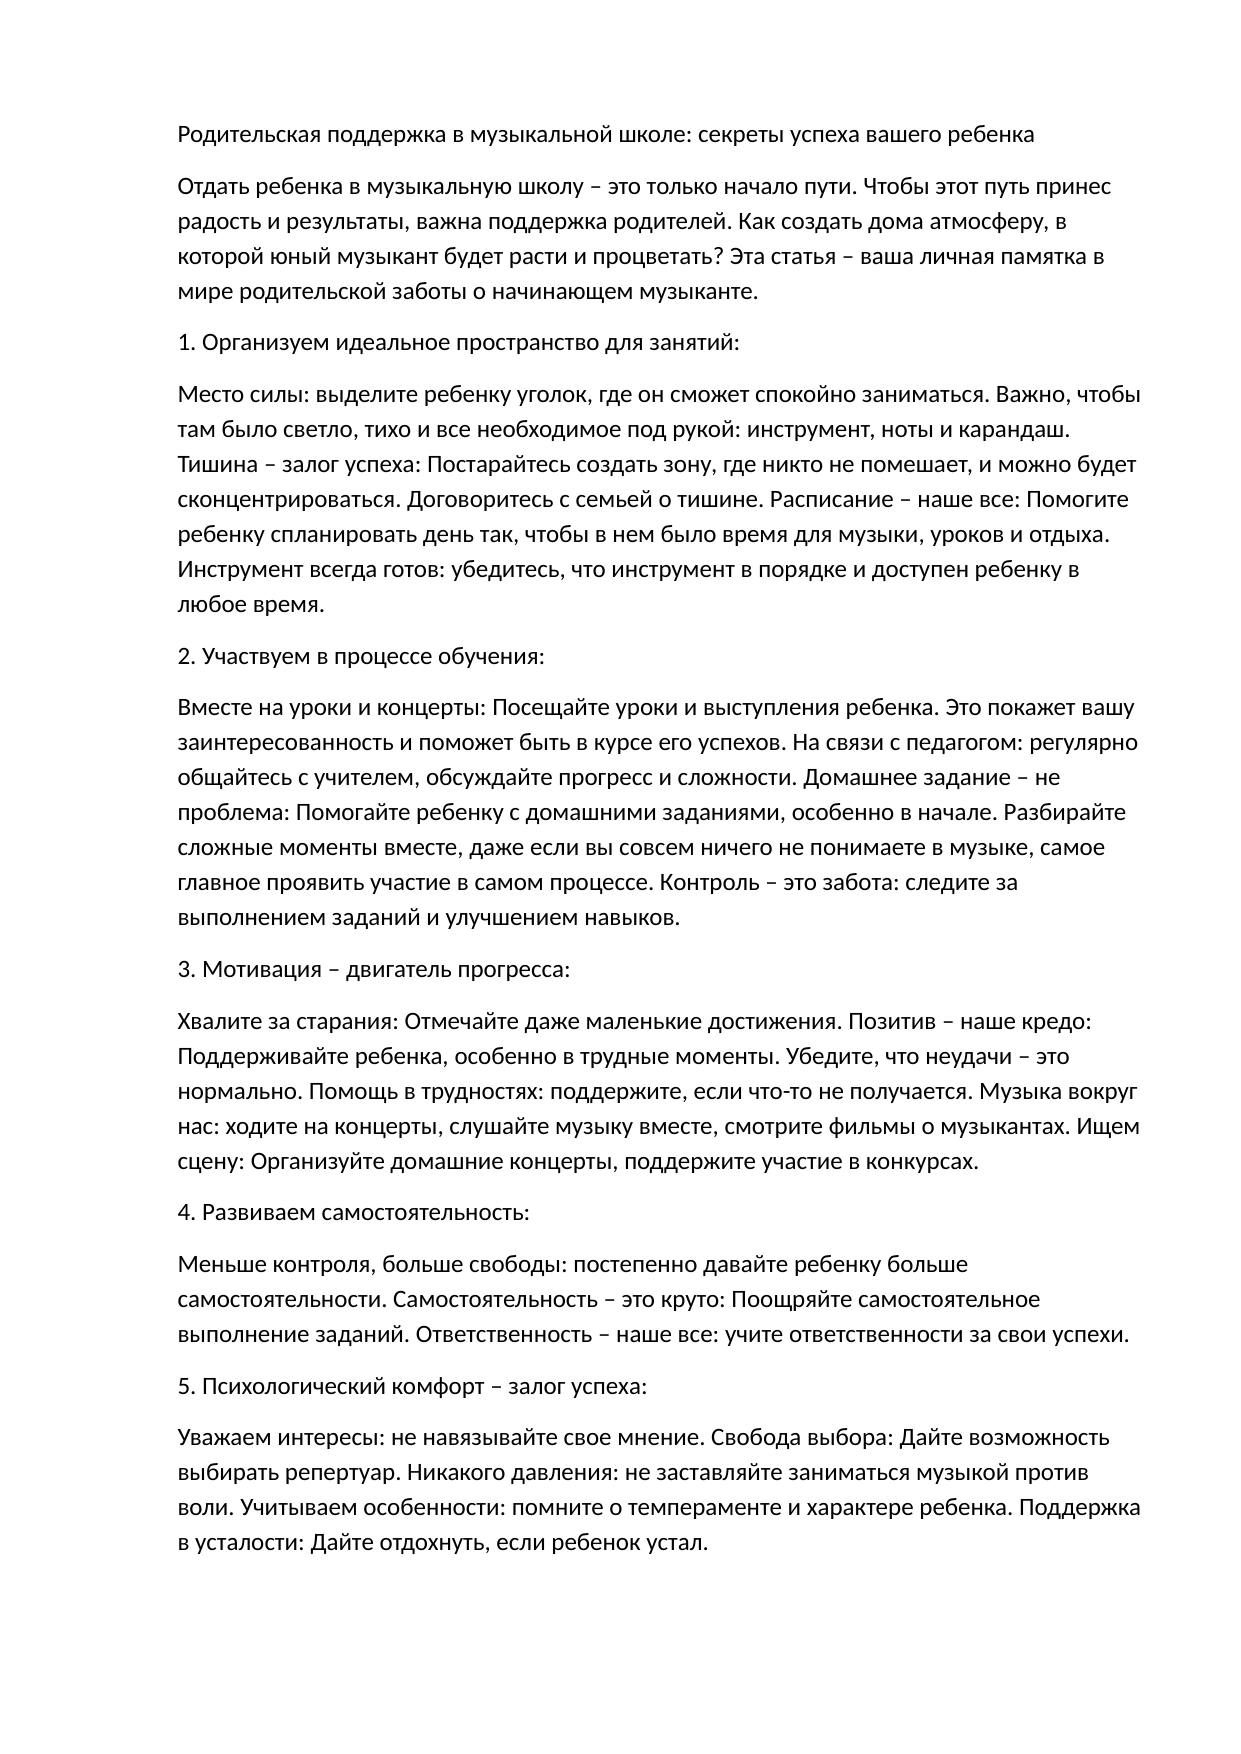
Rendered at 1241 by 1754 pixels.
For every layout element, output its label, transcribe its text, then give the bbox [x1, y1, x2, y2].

text Уважаем интересы: не навязывайте свое мнение. Свобода выбора: Дайте возможность выбирать репертуар. Никакого давления: не заставляйте заниматься музыкой против воли. Учитываем особенности: помните о темпераменте и характере ребенка. Поддержка в усталости: Дайте отдохнуть, если ребенок устал. [177, 1421, 1152, 1557]
text 1. Организуем идеальное пространство для занятий: [177, 326, 1152, 357]
text Место силы: выделите ребенку уголок, где он сможет спокойно заниматься. Важно, чтобы там было светло, тихо и все необходимое под рукой: инструмент, ноты и карандаш. Тишина – залог успеха: Постарайтесь создать зону, где никто не помешает, и можно будет сконцентрироваться. Договоритесь с семьей о тишине. Расписание – наше все: Помогите ребенку спланировать день так, чтобы в нем было время для музыки, уроков и отдыха. Инструмент всегда готов: убедитесь, что инструмент в порядке и доступен ребенку в любое время. [177, 378, 1152, 619]
text Родительская поддержка в музыкальной школе: секреты успеха вашего ребенка [177, 118, 1152, 149]
text Хвалите за старания: Отмечайте даже маленькие достижения. Позитив – наше кредо: Поддерживайте ребенка, особенно в трудные моменты. Убедите, что неудачи – это нормально. Помощь в трудностях: поддержите, если что-то не получается. Музыка вокруг нас: ходите на концерты, слушайте музыку вместе, смотрите фильмы о музыкантах. Ищем сцену: Организуйте домашние концерты, поддержите участие в конкурсах. [177, 1005, 1152, 1175]
text 2. Участвуем в процессе обучения: [177, 640, 1152, 670]
text 3. Мотивация – двигатель прогресса: [177, 953, 1152, 984]
text Меньше контроля, больше свободы: постепенно давайте ребенку больше самостоятельности. Самостоятельность – это круто: Поощряйте самостоятельное выполнение заданий. Ответственность – наше все: учите ответственности за свои успехи. [177, 1248, 1152, 1349]
text Вместе на уроки и концерты: Посещайте уроки и выступления ребенка. Это покажет вашу заинтересованность и поможет быть в курсе его успехов. На связи с педагогом: регулярно общайтесь с учителем, обсуждайте прогресс и сложности. Домашнее задание – не проблема: Помогайте ребенку с домашними заданиями, особенно в начале. Разбирайте сложные моменты вместе, даже если вы совсем ничего не понимаете в музыке, самое главное проявить участие в самом процессе. Контроль – это забота: следите за выполнением заданий и улучшением навыков. [177, 691, 1152, 932]
text Отдать ребенка в музыкальную школу – это только начало пути. Чтобы этот путь принес радость и результаты, важна поддержка родителей. Как создать дома атмосферу, в которой юный музыкант будет расти и процветать? Эта статья – ваша личная памятка в мире родительской заботы о начинающем музыканте. [177, 170, 1152, 305]
text 4. Развиваем самостоятельность: [177, 1196, 1152, 1227]
text 5. Психологический комфорт – залог успеха: [177, 1370, 1152, 1400]
